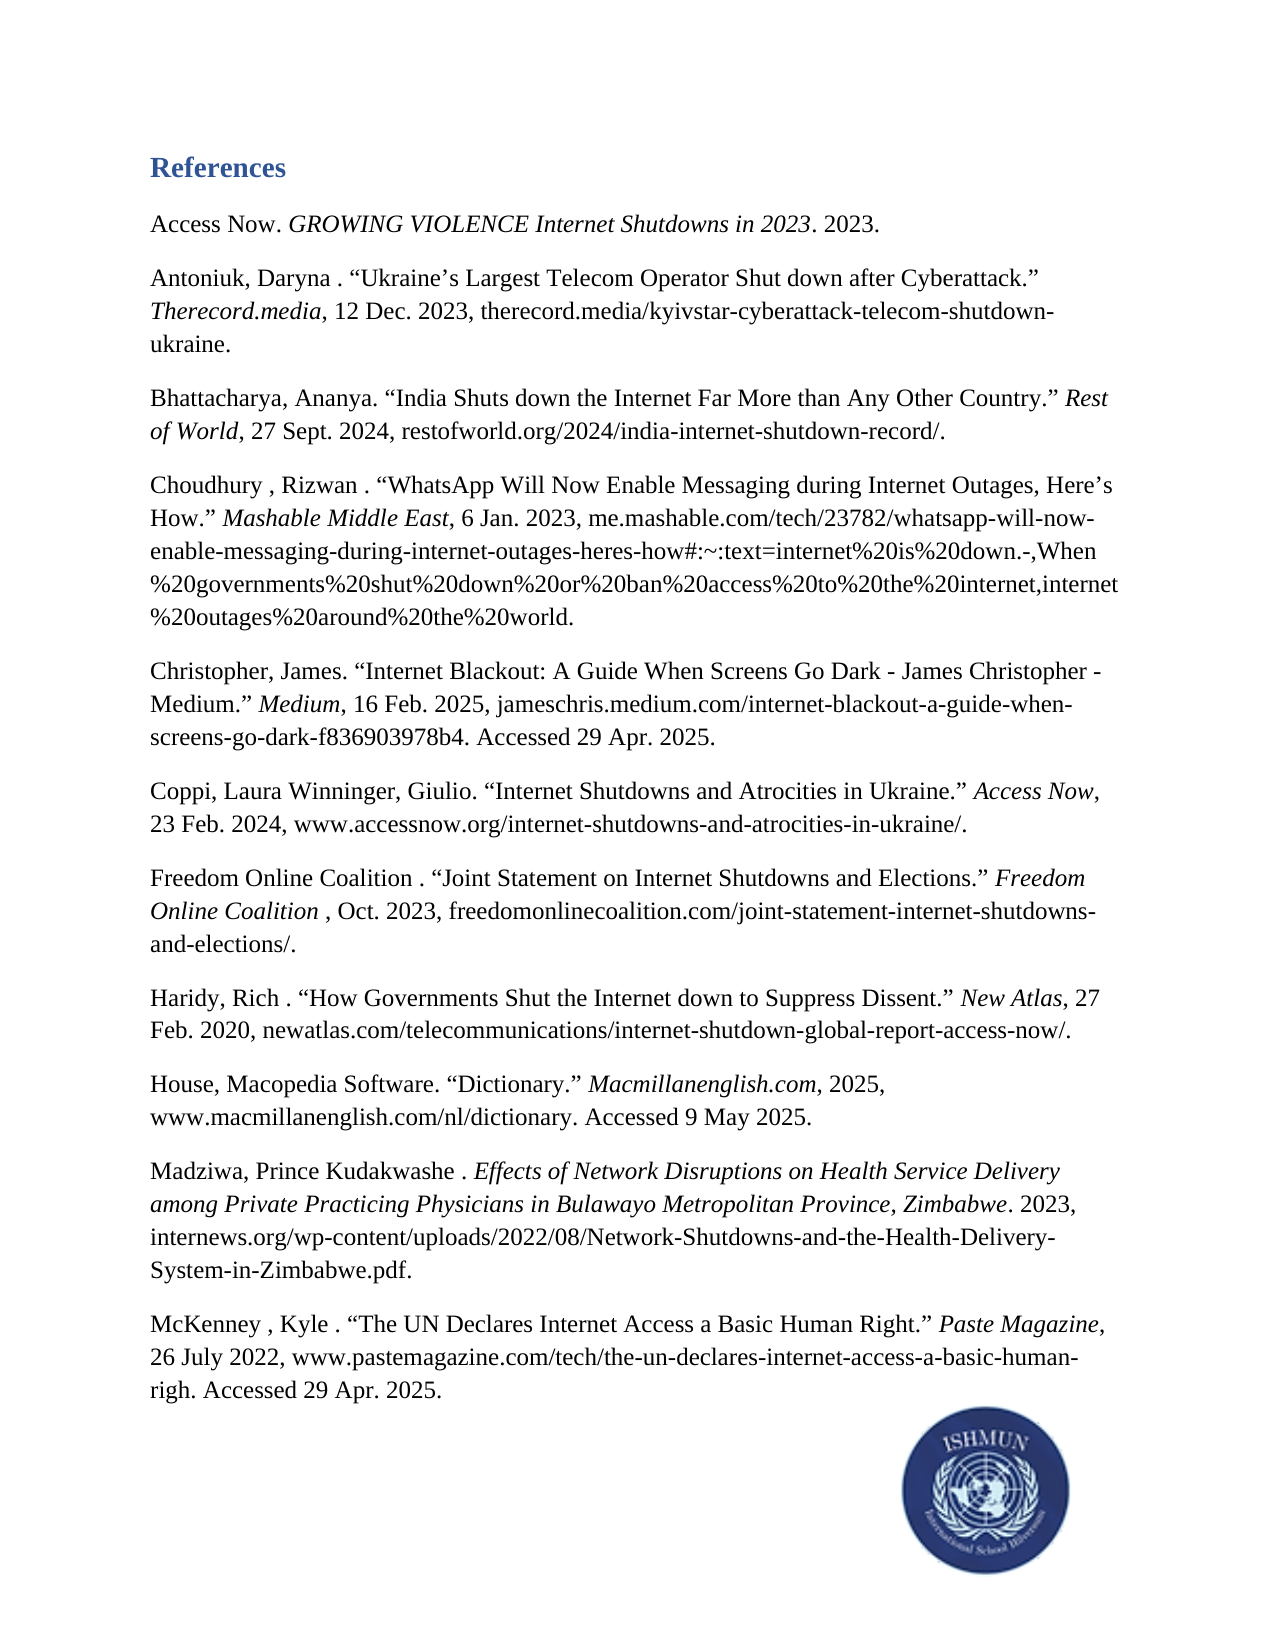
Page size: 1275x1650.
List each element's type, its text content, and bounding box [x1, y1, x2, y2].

text Christopher, James. “Internet Blackout: A Guide When Screens Go Dark - James Christopher - Medium.” Medium, 16 Feb. 2025, jameschris.medium.com/internet-blackout-a-guide-when-screens-go-dark-f836903978b4. Accessed 29 Apr. 2025. [150, 656, 1125, 751]
text House, Macopedia Software. “Dictionary.” Macmillanenglish.com, 2025, www.macmillanenglish.com/nl/dictionary. Accessed 9 May 2025. [150, 1069, 1125, 1131]
text Freedom Online Coalition . “Joint Statement on Internet Shutdowns and Elections.” Freedom Online Coalition , Oct. 2023, freedomonlinecoalition.com/joint-statement-internet-shutdowns-and-elections/. [150, 863, 1125, 957]
text Choudhury , Rizwan . “WhatsApp Will Now Enable Messaging during Internet Outages, Here’s How.” Mashable Middle East, 6 Jan. 2023, me.mashable.com/tech/23782/whatsapp-will-now-enable-messaging-during-internet-outages-heres-how#:~:text=internet%20is%20down.-,When%20governments%20shut%20down%20or%20ban%20access%20to%20the%20internet,internet%20outages%20around%20the%20world. [150, 470, 1125, 631]
text References [150, 150, 1125, 183]
text Coppi, Laura Winninger, Giulio. “Internet Shutdowns and Atrocities in Ukraine.” Access Now, 23 Feb. 2024, www.accessnow.org/internet-shutdowns-and-atrocities-in-ukraine/. [150, 776, 1125, 838]
text Haridy, Rich . “How Governments Shut the Internet down to Suppress Dissent.” New Atlas, 27 Feb. 2020, newatlas.com/telecommunications/internet-shutdown-global-report-access-now/. [150, 983, 1125, 1044]
text Madziwa, Prince Kudakwashe . Effects of Network Disruptions on Health Service Delivery among Private Practicing Physicians in Bulawayo Metropolitan Province, Zimbabwe. 2023, internews.org/wp-content/uploads/2022/08/Network-Shutdowns-and-the-Health-Delivery-System-in-Zimbabwe.pdf. [150, 1156, 1125, 1284]
text Bhattacharya, Ananya. “India Shuts down the Internet Far More than Any Other Country.” Rest of World, 27 Sept. 2024, restofworld.org/2024/india-internet-shutdown-record/. [150, 383, 1125, 445]
text McKenney , Kyle . “The UN Declares Internet Access a Basic Human Right.” Paste Magazine, 26 July 2022, www.pastemagazine.com/tech/the-un-declares-internet-access-a-basic-human-righ. Accessed 29 Apr. 2025. [150, 1309, 1125, 1404]
picture [900, 1405, 1072, 1577]
text Access Now. GROWING VIOLENCE Internet Shutdowns in 2023. 2023. [150, 209, 1125, 238]
text Antoniuk, Daryna . “Ukraine’s Largest Telecom Operator Shut down after Cyberattack.” Therecord.media, 12 Dec. 2023, therecord.media/kyivstar-cyberattack-telecom-shutdown-ukraine. [150, 263, 1125, 358]
